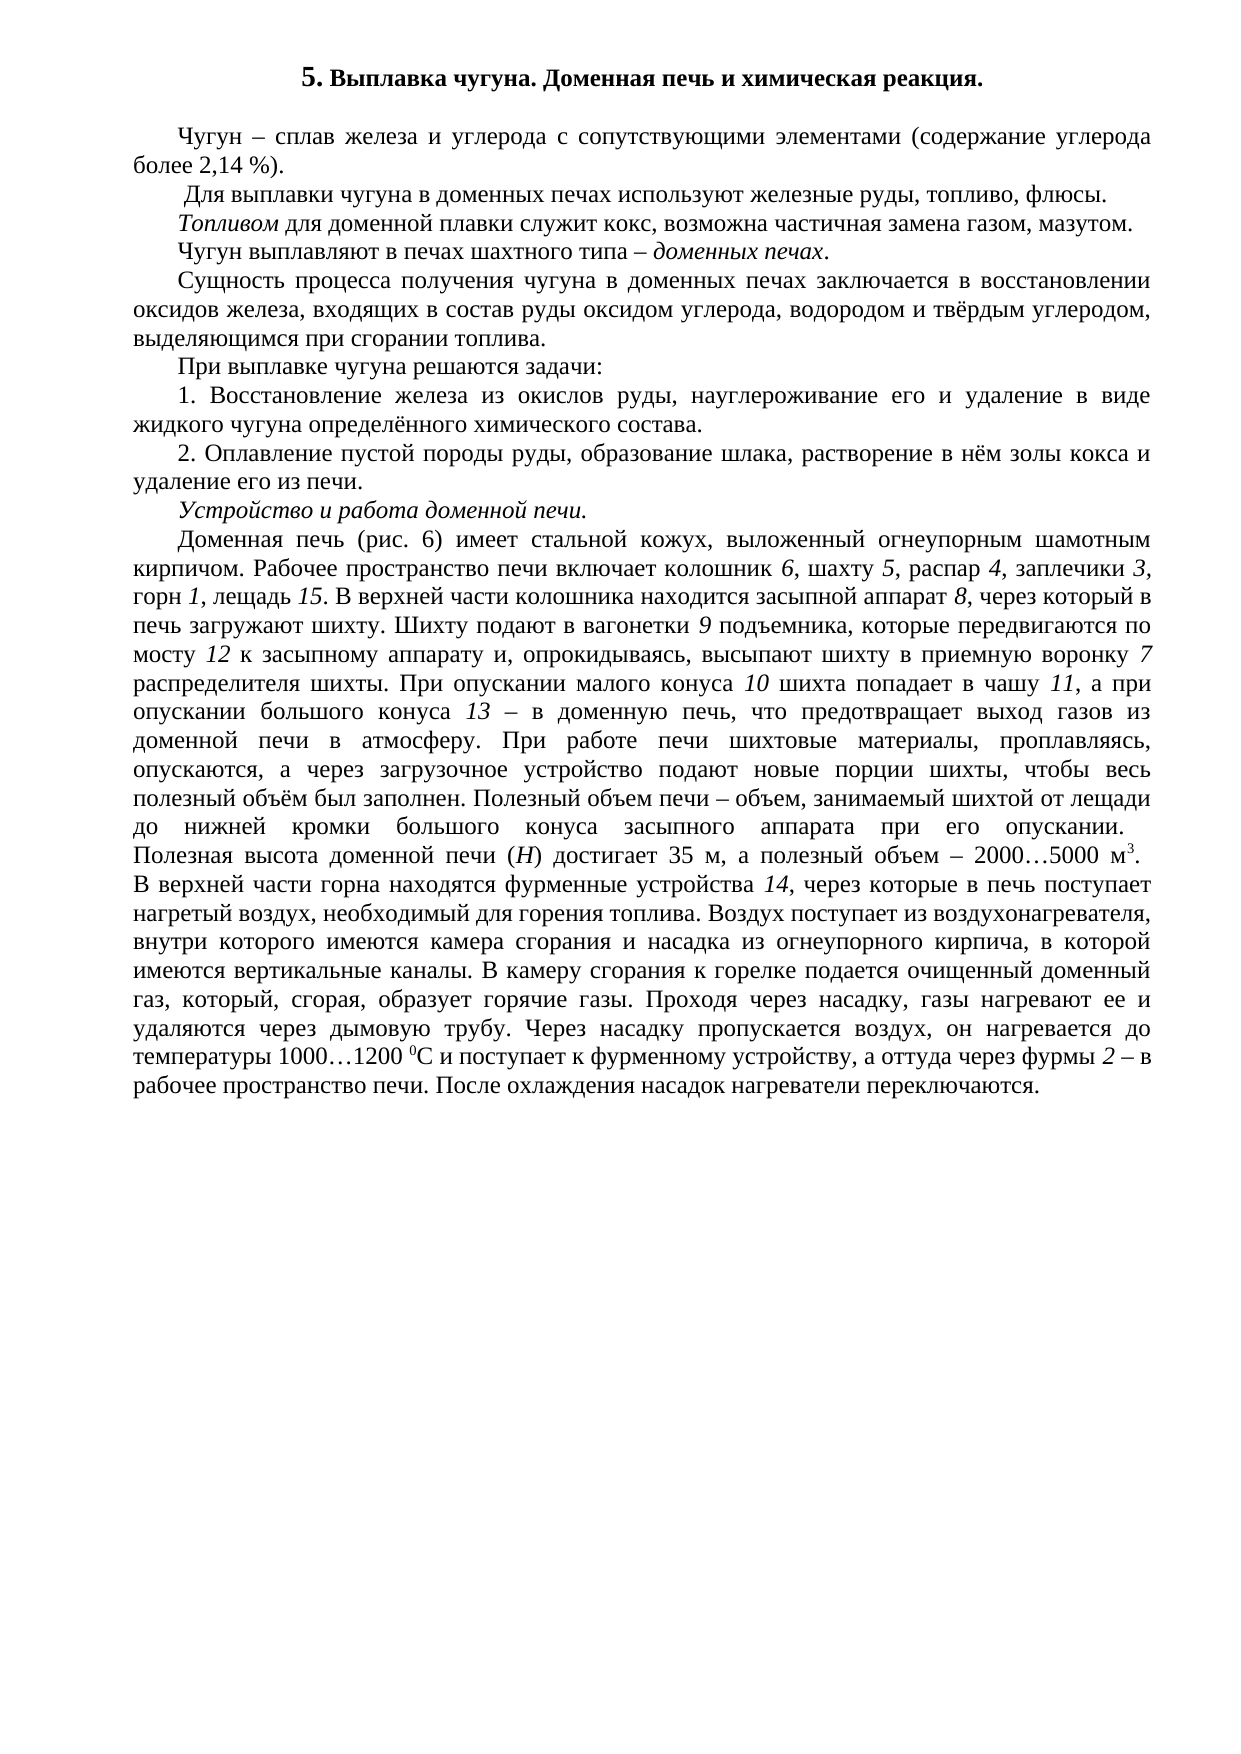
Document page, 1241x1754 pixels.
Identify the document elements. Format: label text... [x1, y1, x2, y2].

text Чугун – сплав железа и углерода с сопутствующими элементами (содержание углерода более 2,14 %). [133, 121, 1152, 179]
text 5. Выплавка чугуна. Доменная печь и химическая реакция. [133, 59, 1152, 93]
text 1. Восстановление железа из окислов руды, науглероживание его и удаление в виде жидкого чугуна определённого химического состава. [133, 380, 1152, 438]
text Сущность процесса получения чугуна в доменных печах заключается в восстановлении оксидов железа, входящих в состав руды оксидом углерода, водородом и твёрдым углеродом, выделяющимся при сгорании топлива. [133, 265, 1152, 351]
text 2. Оплавление пустой породы руды, образование шлака, растворение в нём золы кокса и удаление его из печи. [133, 438, 1152, 495]
text Устройство и работа доменной печи. [133, 495, 1152, 524]
text При выплавке чугуна решаются задачи: [133, 351, 1152, 380]
text Доменная печь (рис. 6) имеет стальной кожух, выложенный огнеупорным шамотным кирпичом. Рабочее пространство печи включает колошник 6, шахту 5, распар 4, заплечики 3, горн 1, лещадь 15. В верхней части колошника находится засыпной аппарат 8, через который в печь загружают шихту. Шихту подают в вагонетки 9 подъемника, которые передвигаются по мосту 12 к засыпному аппарату и, опрокидываясь, высыпают шихту в приемную воронку 7 распределителя шихты. При опускании малого конуса 10 шихта попадает в чашу 11, а при опускании большого конуса 13 – в доменную печь, что предотвращает выход газов из доменной печи в атмосферу. При работе печи шихтовые материалы, проплавляясь, опускаются, а через загрузочное устройство подают новые порции шихты, чтобы весь полезный объём был заполнен. Полезный объем печи – объем, занимаемый шихтой от лещади до нижней кромки большого конуса засыпного аппарата при его опускании. Полезная высота доменной печи (Н) достигает , а полезный объем – 2000…5000 м3. В верхней части горна находятся фурменные устройства 14, через которые в печь поступает нагретый воздух, необходимый для горения топлива. Воздух поступает из воздухонагревателя, внутри которого имеются камера сгорания и насадка из огнеупорного кирпича, в которой имеются вертикальные каналы. В камеру сгорания к горелке подается очищенный доменный газ, который, сгорая, образует горячие газы. Проходя через насадку, газы нагревают ее и удаляются через дымовую трубу. Через насадку пропускается воздух, он нагревается до температуры 1000…1200 0С и поступает к фурменному устройству, а оттуда через фурмы 2 – в рабочее пространство печи. После охлаждения насадок нагреватели переключаются. [133, 524, 1152, 1099]
text Чугун выплавляют в печах шахтного типа – доменных печах. [133, 236, 1152, 265]
text Для выплавки чугуна в доменных печах используют железные руды, топливо, флюсы. [133, 179, 1152, 208]
text Топливом для доменной плавки служит кокс, возможна частичная замена газом, мазутом. [133, 208, 1152, 236]
